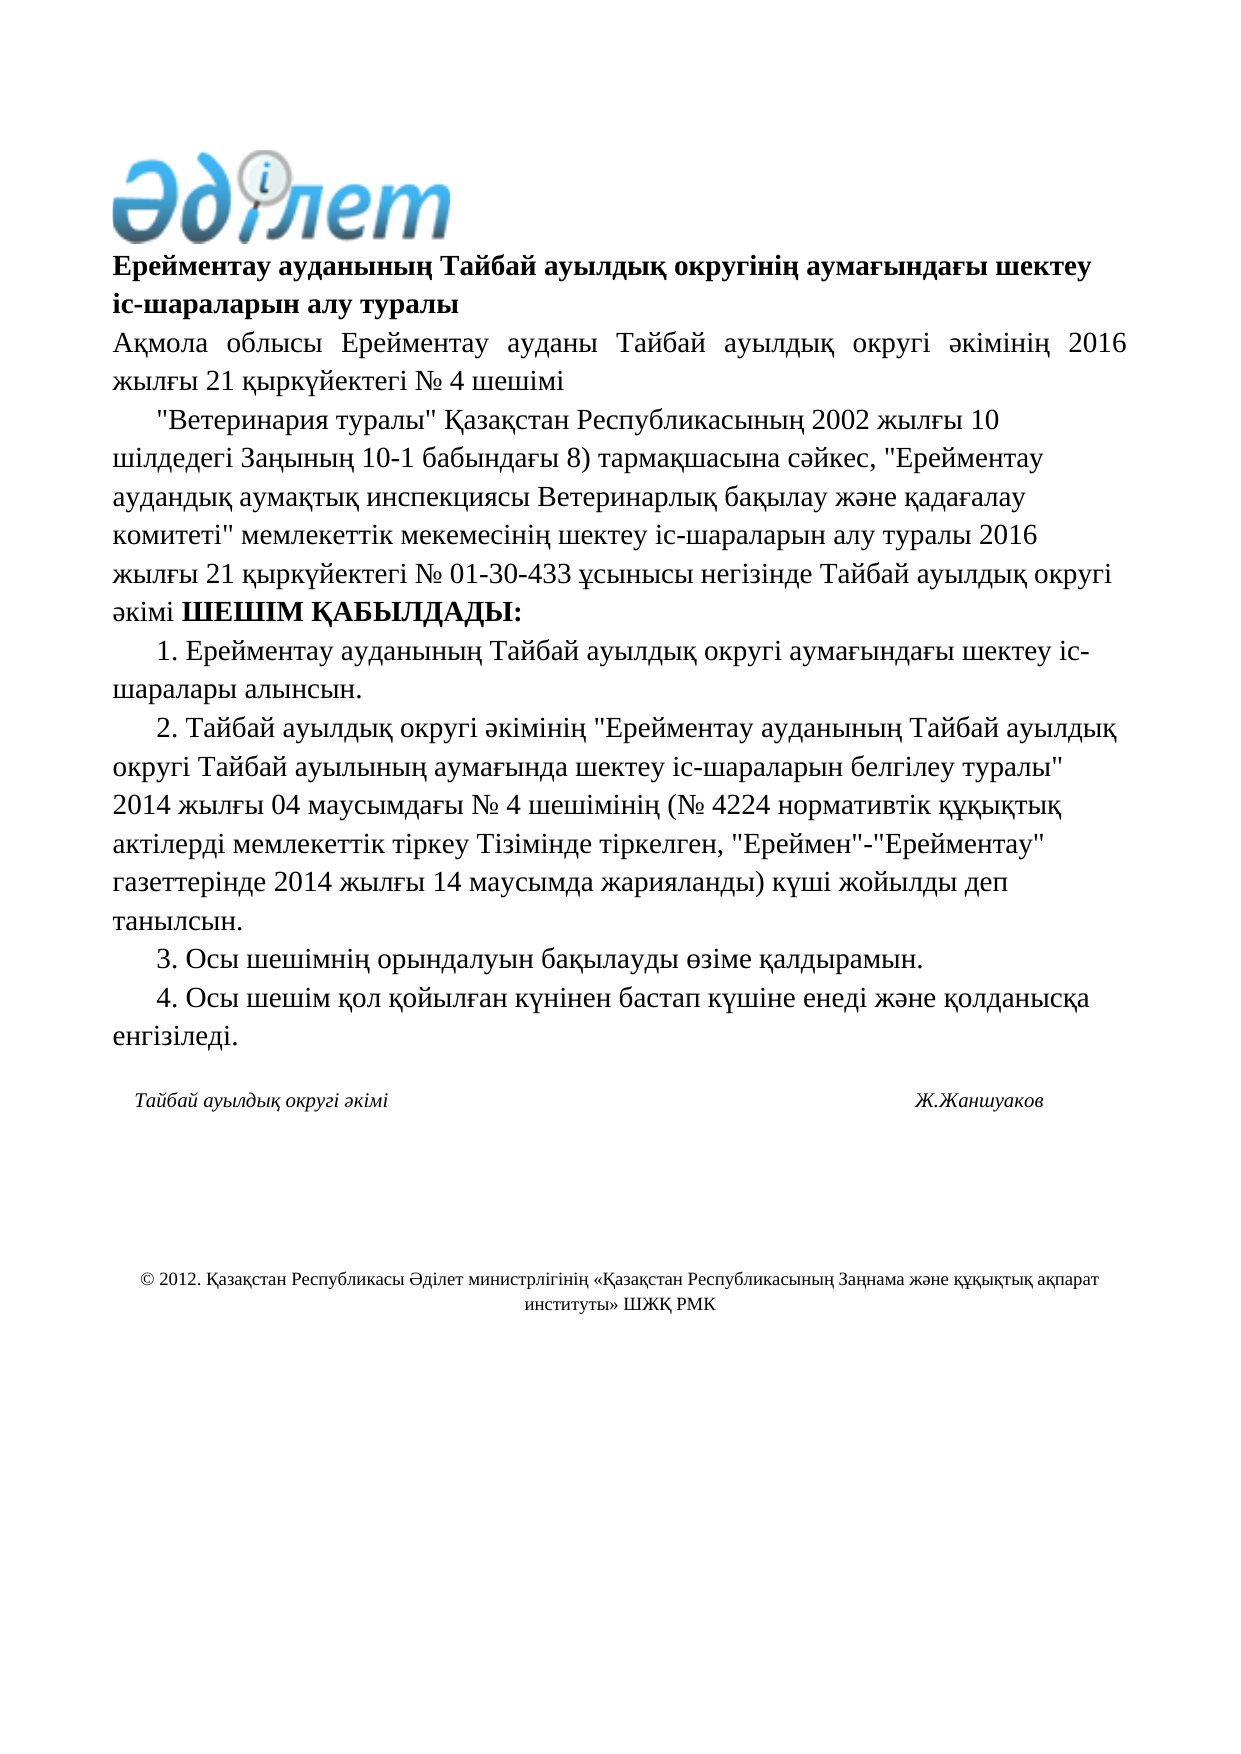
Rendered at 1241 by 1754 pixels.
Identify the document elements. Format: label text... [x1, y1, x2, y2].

table_header Ж.Жаншуаков [913, 1086, 1240, 1117]
text "Ветеринария туралы" Қазақстан Республикасының 2002 жылғы 10 шілдедегі Заңының 10-1 бабындағы 8) тармақшасына сәйкес, "Ерейментау аудандық аумақтық инспекциясы Ветеринарлық бақылау және қадағалау комитеті" мемлекеттік мекемесінің шектеу іс-шараларын алу туралы 2016 жылғы 21 қыркүйектегі № 01-30-433 ұсынысы негізінде Тайбай ауылдық округі әкімі ШЕШІМ ҚАБЫЛДАДЫ: 1. Ерейментау ауданының Тайбай ауылдық округі аумағындағы шектеу іс-шаралары алынсын. 2. Тайбай ауылдық округі әкімінің "Ерейментау ауданының Тайбай ауылдық округі Тайбай ауылының аумағында шектеу іс-шараларын белгілеу туралы" 2014 жылғы 04 маусымдағы № 4 шешімінің (№ 4224 нормативтік құқықтық актілерді мемлекеттік тіркеу Тізімінде тіркелген, "Ереймен"-"Ерейментау" газеттерінде 2014 жылғы 14 маусымда жарияланды) күші жойылды деп танылсын. 3. Осы шешімнің орындалуын бақылауды өзіме қалдырамын. 4. Осы шешім қол қойылған күнінен бастап күшіне енеді және қолданысқа енгізіледі. [112, 402, 1128, 1082]
picture [112, 150, 451, 244]
text © 2012. Қазақстан Республикасы Әділет министрлігінің «Қазақстан Республикасының Заңнама және құқықтық ақпарат институты» ШЖҚ РМК [112, 1268, 1128, 1314]
text Ақмола облысы Ерейментау ауданы Тайбай ауылдық округі әкімінің 2016 жылғы 21 қыркүйектегі № 4 шешімі [112, 325, 1128, 397]
text Ерейментау ауданының Тайбай ауылдық округінің аумағындағы шектеу іс-шараларын алу туралы [112, 248, 1128, 320]
table_header Тайбай ауылдық округі әкімі [101, 1086, 913, 1117]
